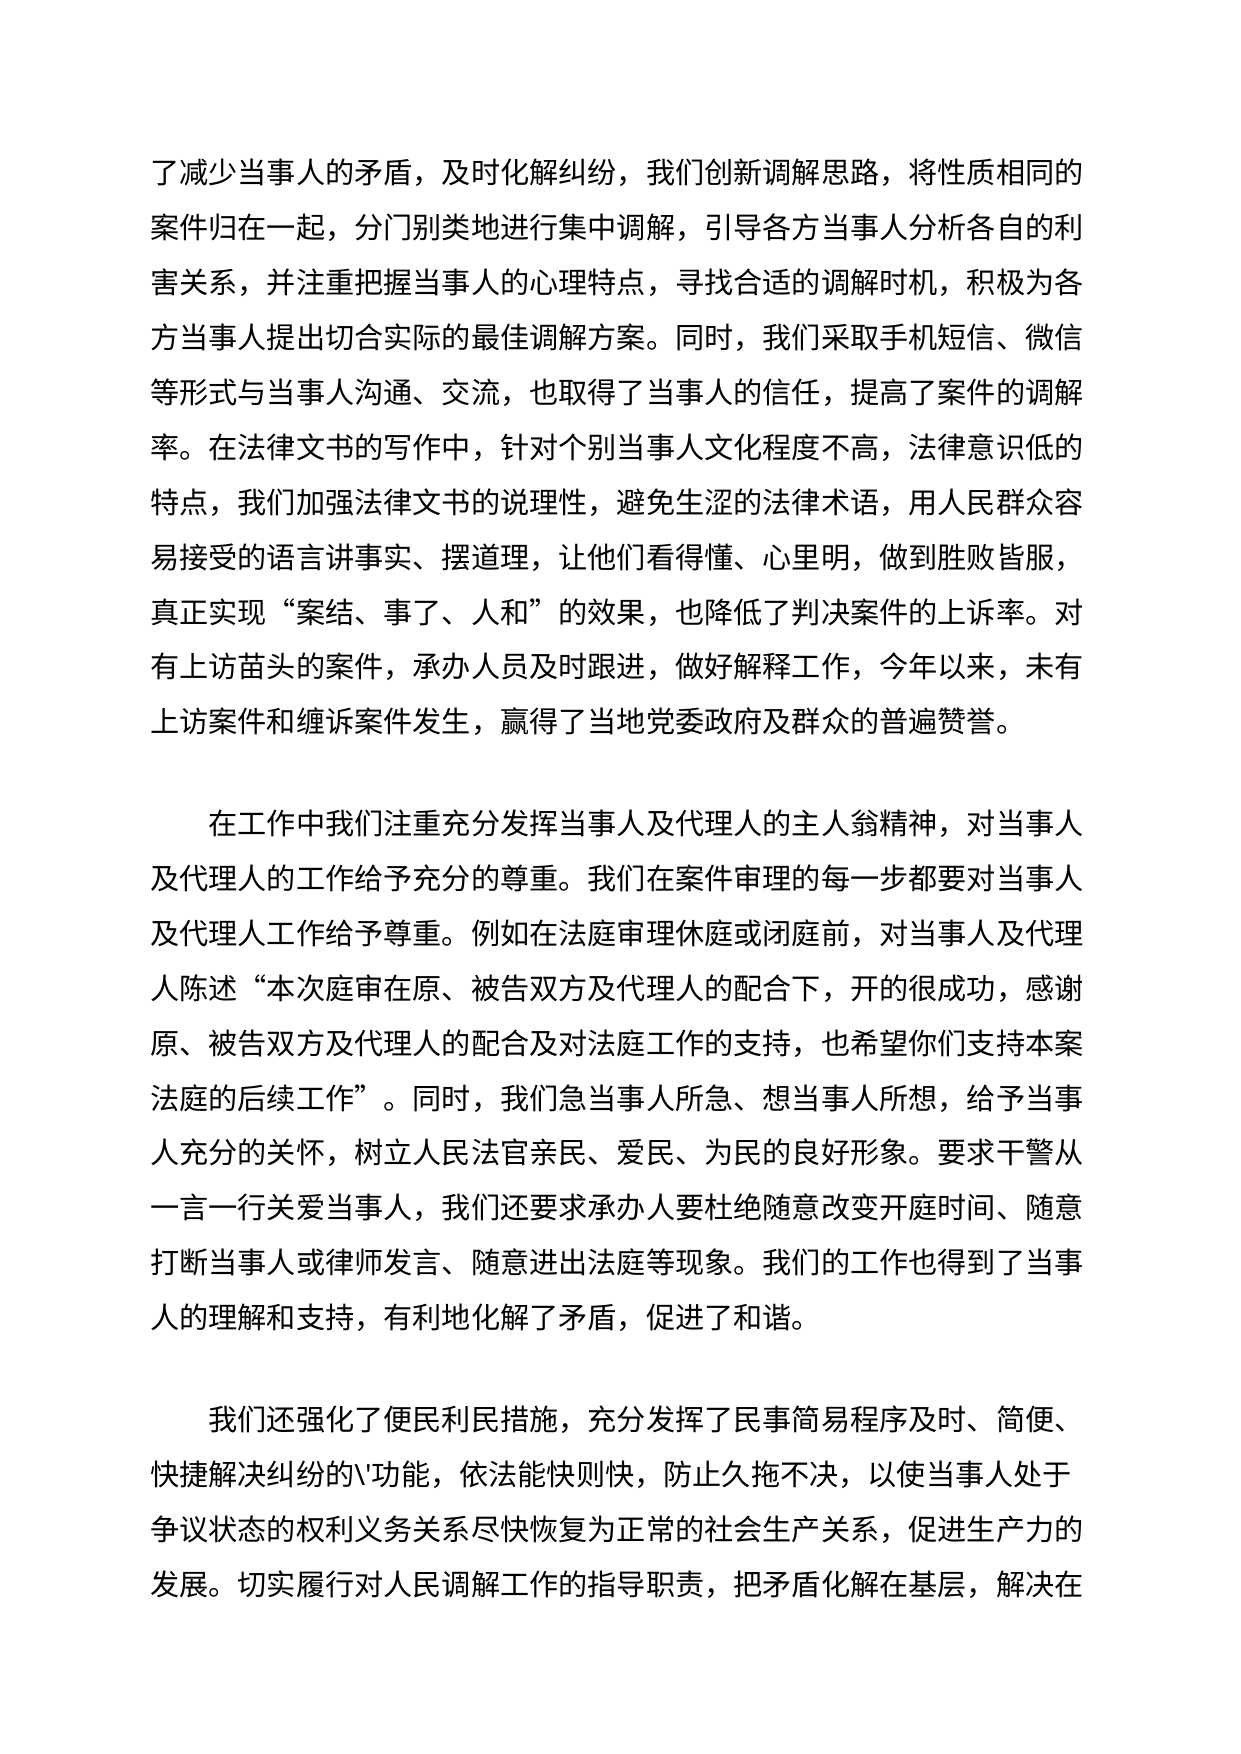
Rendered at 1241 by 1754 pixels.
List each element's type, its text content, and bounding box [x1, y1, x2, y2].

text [150, 1397, 1090, 1604]
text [150, 150, 1090, 741]
text 在工作中我们注重充分发挥当事人及代理人的主人翁精神，对当事人及代理人的工作给予充分的尊重。我们在案件审理的每一步都要对当事人及代理人工作给予尊重。例如在法庭审理休庭或闭庭前，对当事人及代理人陈述“本次庭审在原、被告双方及代理人的配合下，开的很成功，感谢原、被告双方及代理人的配合及对法庭工作的支持，也希望你们支持本案法庭的后续工作”。同时，我们急当事人所急、想当事人所想，给予当事人充分的关怀，树立人民法官亲民、爱民、为民的良好形象。要求干警从一言一行关爱当事人，我们还要求承办人要杜绝随意改变开庭时间、随意打断当事人或律师发言、随意进出法庭等现象。我们的工作也得到了当事人的理解和支持，有利地化解了矛盾，促进了和谐。 [150, 801, 1090, 1337]
